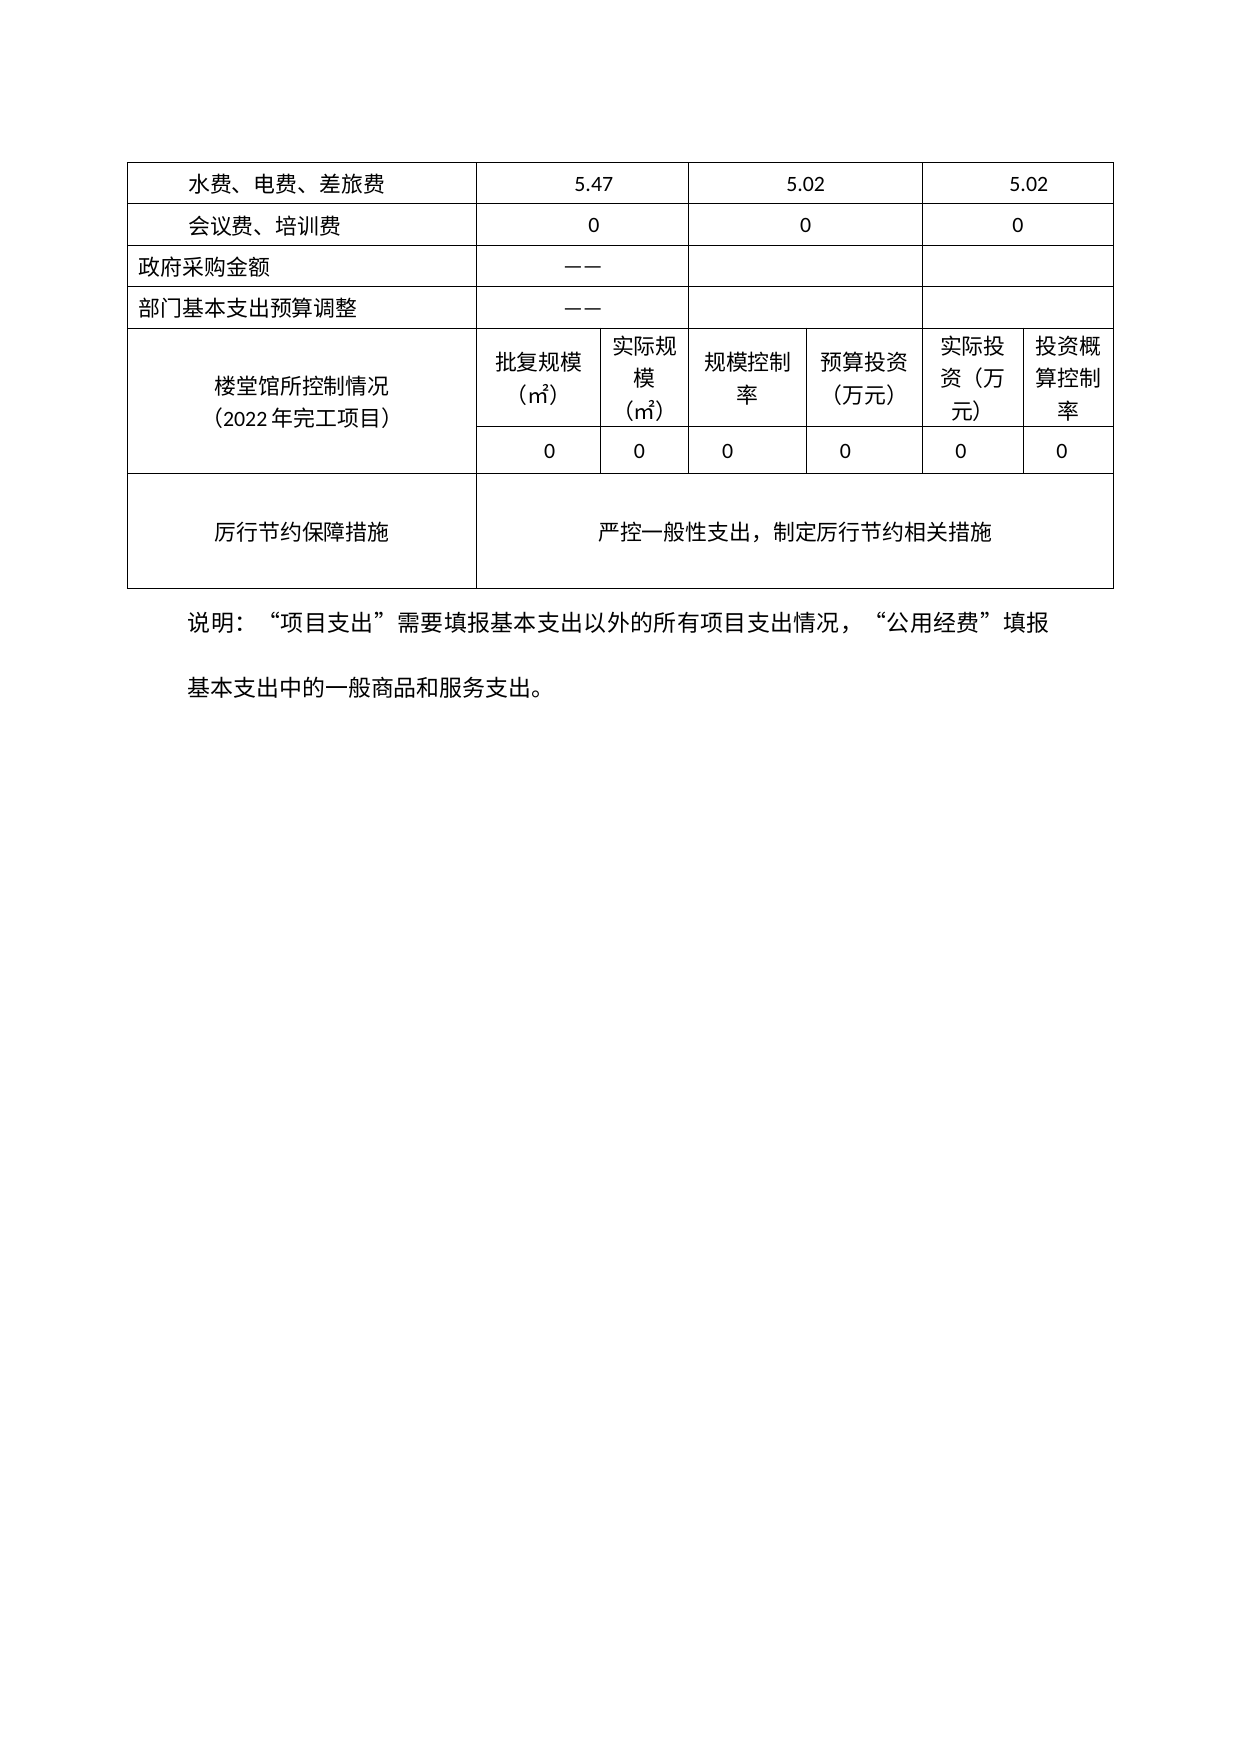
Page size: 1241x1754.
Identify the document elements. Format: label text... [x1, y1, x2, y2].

table_cell [689, 246, 922, 286]
table_cell 5.02 [689, 163, 922, 203]
table_cell 0 [477, 204, 688, 245]
table_cell 0 [689, 427, 806, 473]
table_cell 0 [601, 427, 688, 473]
table_cell 0 [923, 204, 1113, 245]
table_cell 0 [1024, 427, 1113, 473]
table_cell 0 [807, 427, 922, 473]
table_cell [923, 246, 1113, 286]
table_cell 0 [477, 427, 600, 473]
table_cell 规模控制率 [689, 329, 806, 426]
table_cell 部门基本支出预算调整 [128, 287, 476, 327]
table_cell 5.47 [477, 163, 688, 203]
table_cell 楼堂馆所控制情况 （2022年完工项目） [128, 329, 476, 473]
table_cell —— [477, 246, 688, 286]
table_cell 政府采购金额 [128, 246, 476, 286]
table_cell 厉行节约保障措施 [128, 474, 476, 588]
table_cell 0 [923, 427, 1023, 473]
table_cell 预算投资（万元） [807, 329, 922, 426]
table_cell 批复规模 （㎡） [477, 329, 600, 426]
table_cell 严控一般性支出，制定厉行节约相关措施 [477, 474, 1113, 588]
text 说明：“项目支出”需要填报基本支出以外的所有项目支出情况，“公用经费”填报基本支出中的一般商品和服务支出。 [187, 589, 1053, 719]
table_cell 0 [689, 204, 922, 245]
table_cell 投资概算控制率 [1024, 329, 1113, 426]
table_cell [923, 287, 1113, 327]
table_cell 会议费、培训费 [128, 204, 476, 245]
table_cell 实际规模（㎡） [601, 329, 688, 426]
table_cell —— [477, 287, 688, 327]
table_cell 实际投资（万元） [923, 329, 1023, 426]
table_cell 5.02 [923, 163, 1113, 203]
table_cell 水费、电费、差旅费 [128, 163, 476, 203]
table_cell [689, 287, 922, 327]
